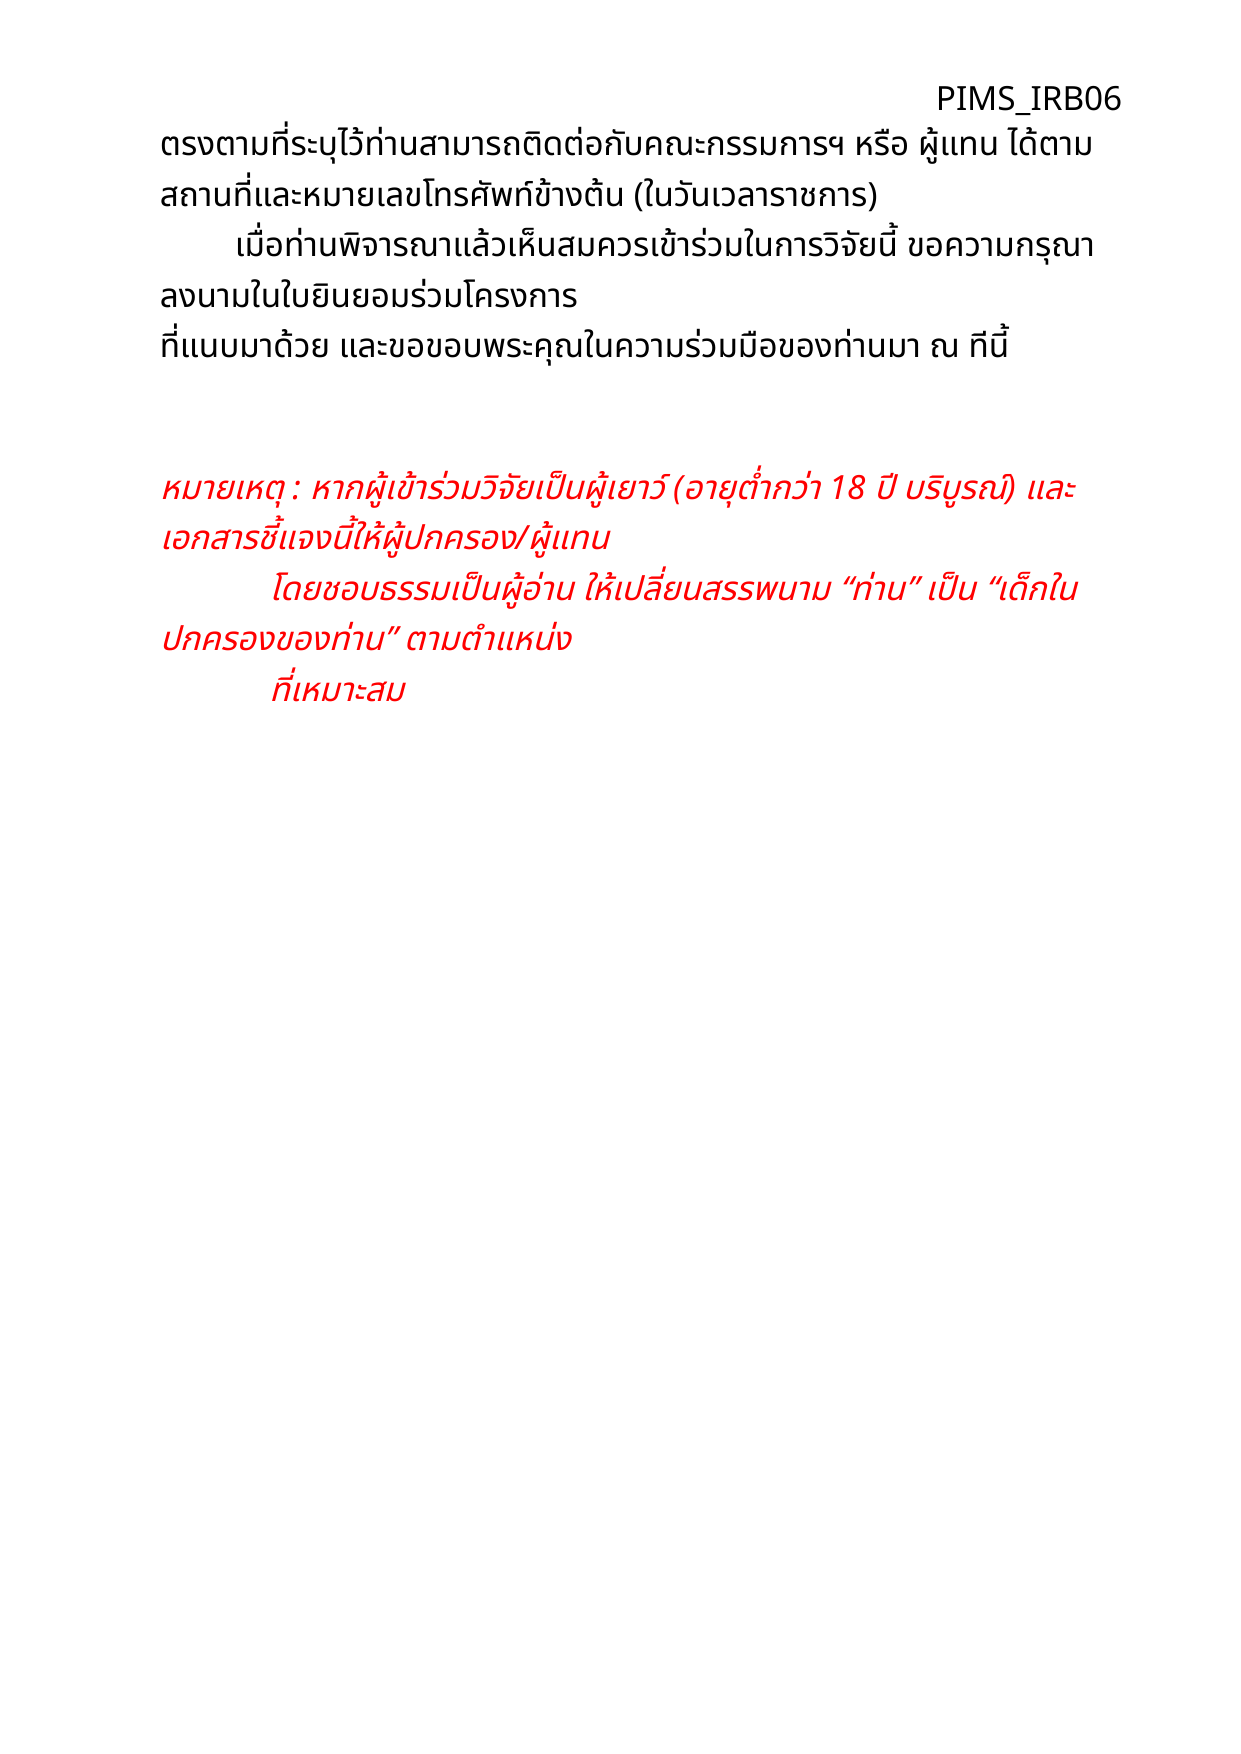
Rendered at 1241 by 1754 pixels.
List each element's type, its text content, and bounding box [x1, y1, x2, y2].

text หมายเหตุ : หากผู้เข้าร่วมวิจัยเป็นผู้เยาว์ (อายุต่ำกว่า 18 ปี บริบูรณ์) และเอกสารชี้แจงนี้ให้ผู้ปกครอง/ผู้แทน [159, 463, 1122, 565]
text โดยชอบธรรมเป็นผู้อ่าน ให้เปลี่ยนสรรพนาม “ท่าน” เป็น “เด็กในปกครองของท่าน” ตามตำแหน่ง [159, 565, 1122, 666]
text ที่เหมาะสม [234, 666, 1122, 716]
text เมื่อท่านพิจารณาแล้วเห็นสมควรเข้าร่วมในการวิจัยนี้ ขอความกรุณาลงนามในใบยินยอมร่วมโครงการ ที่แนบมาด้วย และขอขอบพระคุณในความร่วมมือของท่านมา ณ ทีนี้ [159, 221, 1122, 373]
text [159, 120, 1122, 221]
